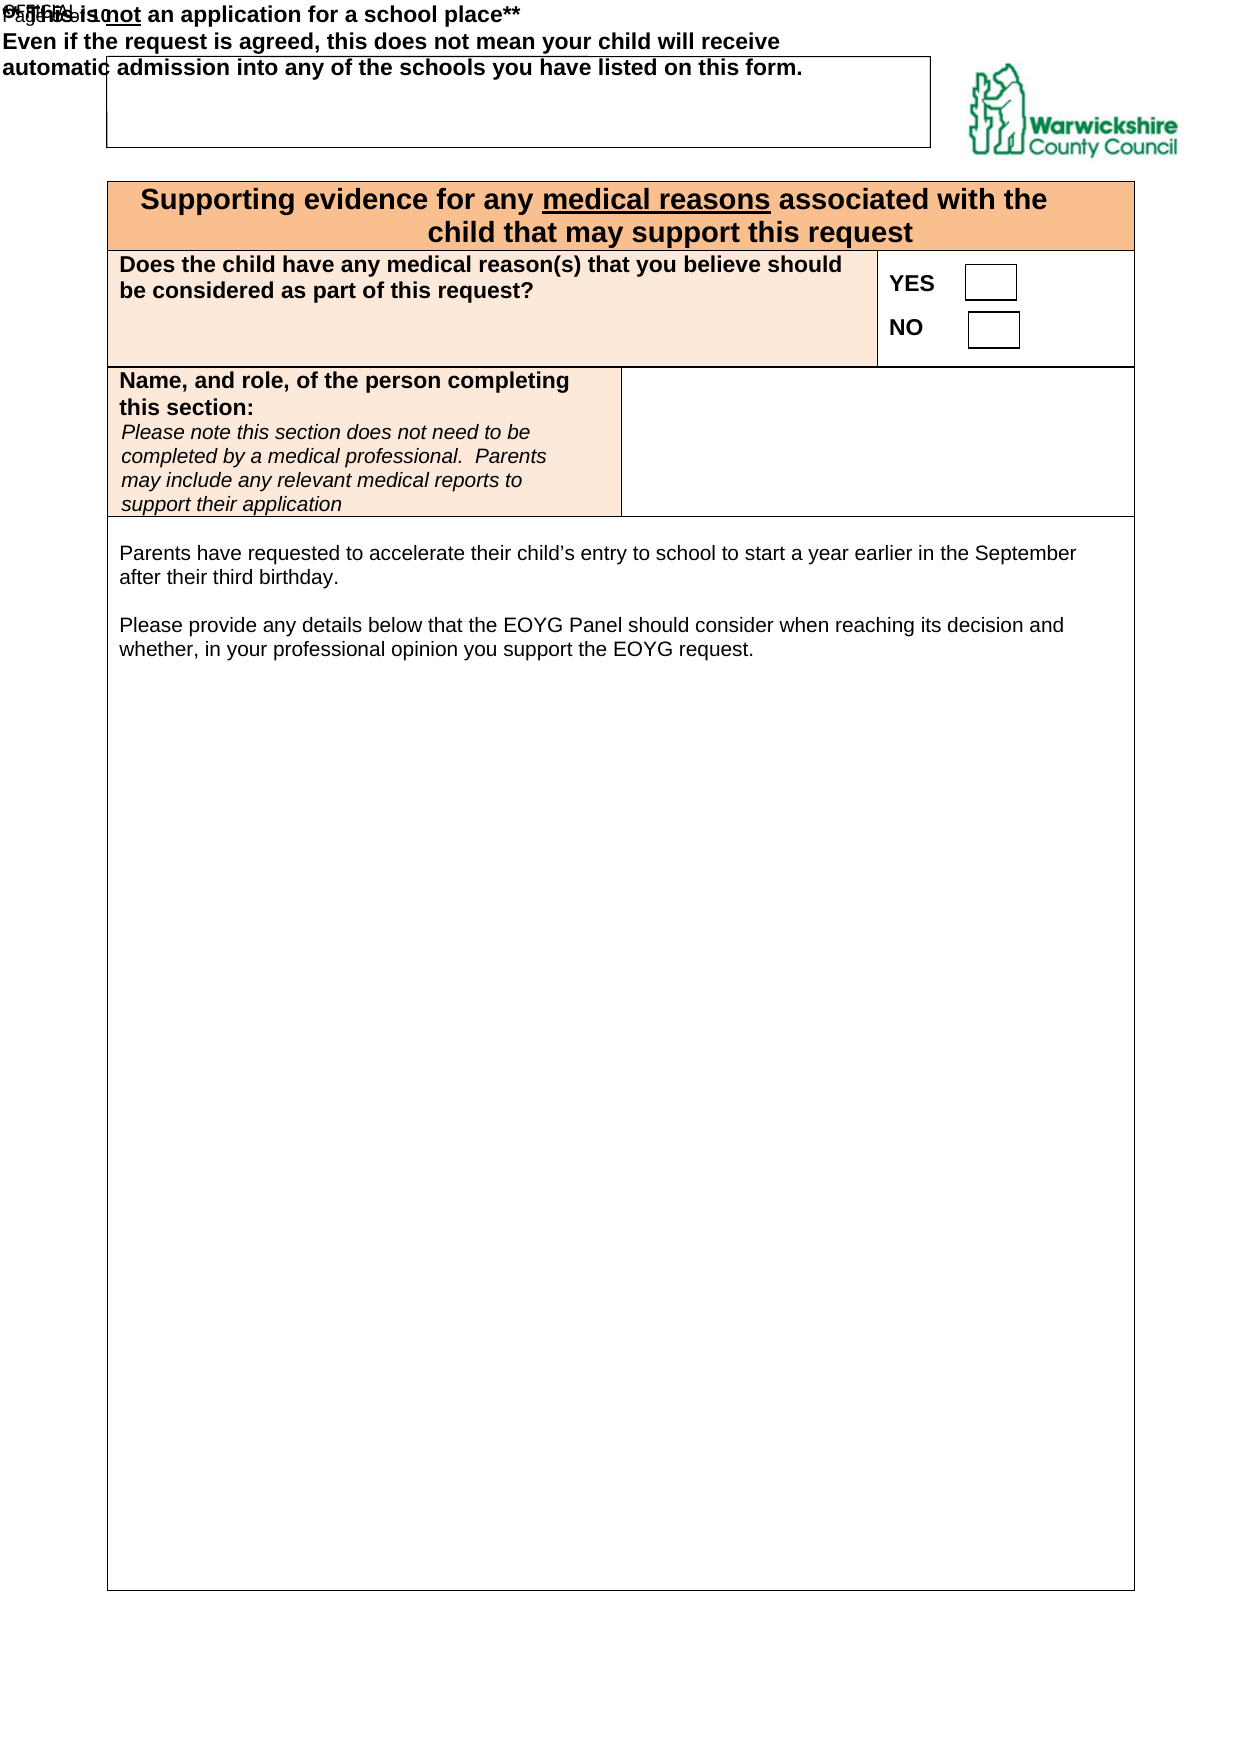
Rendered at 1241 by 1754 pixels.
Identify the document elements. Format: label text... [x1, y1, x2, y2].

table_header Supporting evidence for any medical reasons associated with the child that may support this request [108, 182, 1134, 250]
picture [966, 59, 1179, 162]
table_cell Name, and role, of the person completing this section: Please note this section does not need to be completed by a medical professional. Parents may include any relevant medical reports to support their application [108, 368, 621, 516]
table_cell YES NO [878, 251, 1134, 366]
table_cell Does the child have any medical reason(s) that you believe should be considered as part of this request? [108, 251, 877, 366]
table_cell [622, 368, 1134, 516]
